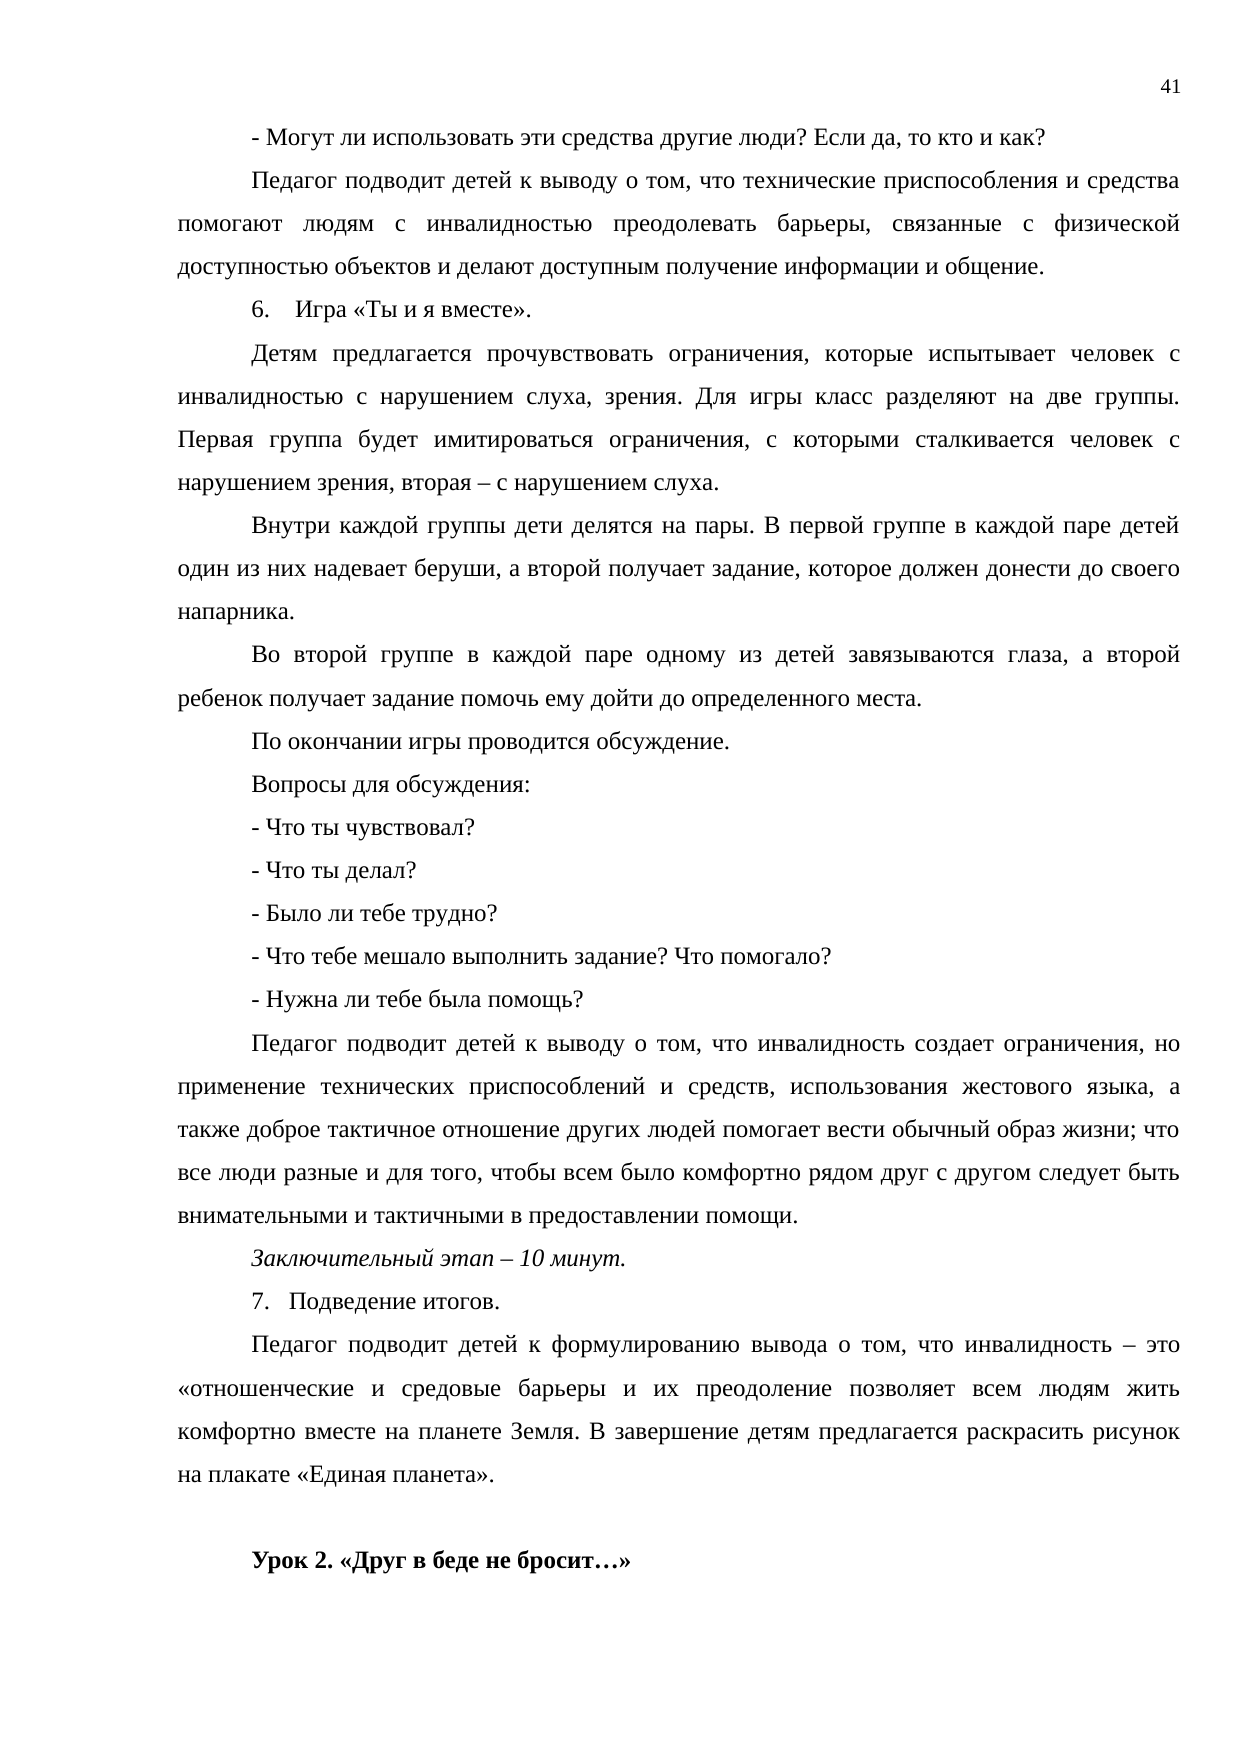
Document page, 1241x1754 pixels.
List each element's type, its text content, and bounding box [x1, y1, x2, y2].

text Урок 2. «Друг в беде не бросит…» [177, 1545, 1181, 1574]
text Педагог подводит детей к выводу о том, что инвалидность создает ограничения, но применение технических приспособлений и средств, использования жестового языка, а также доброе тактичное отношение других людей помогает вести обычный образ жизни; что все люди разные и для того, чтобы всем было комфортно рядом друг с другом следует быть внимательными и тактичными в предоставлении помощи. [177, 1028, 1181, 1229]
text - Могут ли использовать эти средства другие люди? Если да, то кто и как? [251, 122, 1181, 151]
list Подведение итогов. [251, 1286, 1181, 1315]
text Во второй группе в каждой паре одному из детей завязываются глаза, а второй ребенок получает задание помочь ему дойти до определенного места. [177, 639, 1181, 711]
text - Что ты чувствовал? [177, 812, 1181, 841]
text Внутри каждой группы дети делятся на пары. В первой группе в каждой паре детей один из них надевает беруши, а второй получает задание, которое должен донести до своего напарника. [177, 510, 1181, 625]
text Педагог подводит детей к выводу о том, что технические приспособления и средства помогают людям с инвалидностью преодолевать барьеры, связанные с физической доступностью объектов и делают доступным получение информации и общение. [177, 165, 1181, 280]
text - Что ты делал? [177, 855, 1181, 884]
text Заключительный этап – 10 минут. [177, 1243, 1181, 1272]
list Игра «Ты и я вместе». [251, 294, 1181, 323]
text Педагог подводит детей к формулированию вывода о том, что инвалидность – это «отношенческие и средовые барьеры и их преодоление позволяет всем людям жить комфортно вместе на планете Земля. В завершение детям предлагается раскрасить рисунок на плакате «Единая планета». [177, 1329, 1181, 1488]
text - Было ли тебе трудно? [177, 898, 1181, 927]
text - Что тебе мешало выполнить задание? Что помогало? [177, 941, 1181, 970]
text По окончании игры проводится обсуждение. [177, 726, 1181, 754]
text - Нужна ли тебе была помощь? [177, 984, 1181, 1013]
text Детям предлагается прочувствовать ограничения, которые испытывает человек с инвалидностью с нарушением слуха, зрения. Для игры класс разделяют на две группы. Первая группа будет имитироваться ограничения, с которыми сталкивается человек с нарушением зрения, вторая – с нарушением слуха. [177, 338, 1181, 496]
text Вопросы для обсуждения: [177, 769, 1181, 798]
